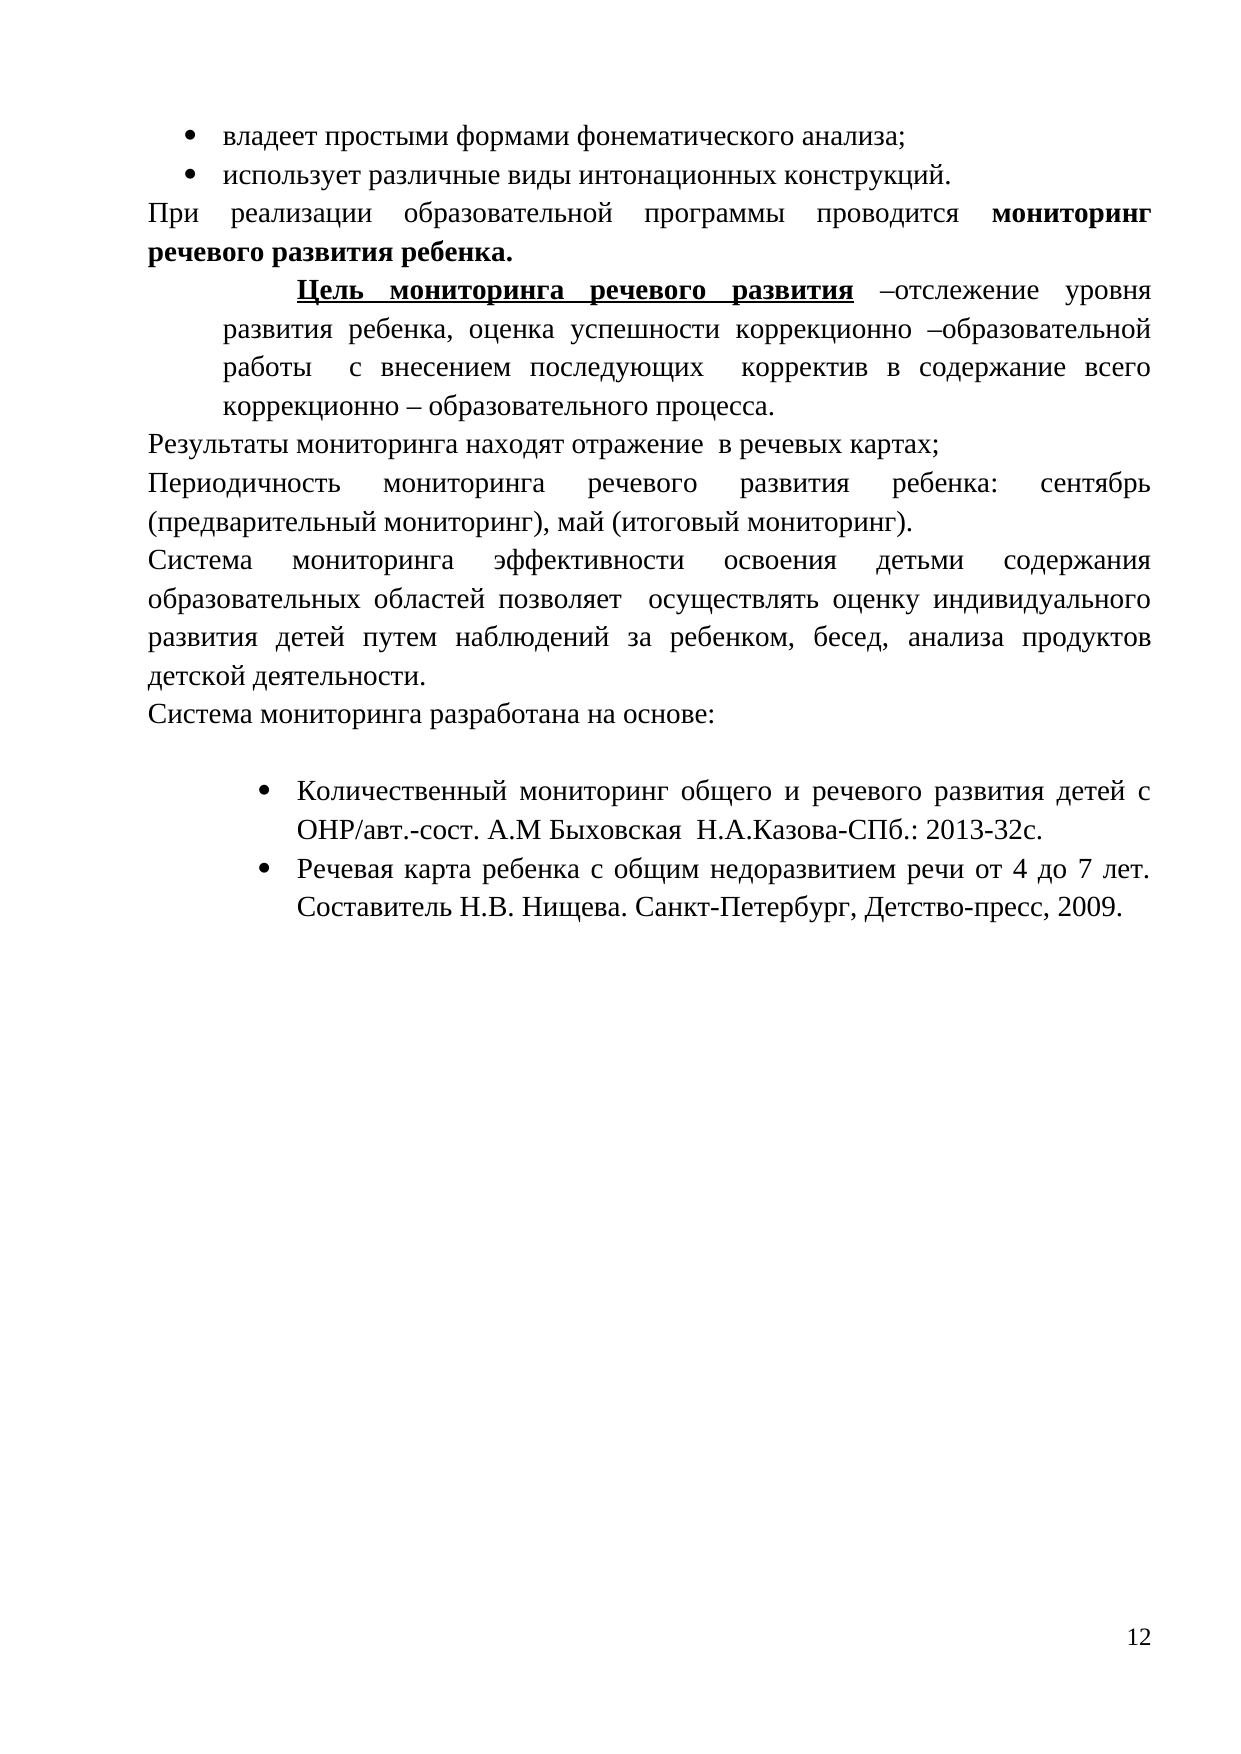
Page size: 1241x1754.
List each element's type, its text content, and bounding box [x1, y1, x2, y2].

list Количественный мониторинг общего и речевого развития детей с ОНР/авт.-сост. А.М Быховская Н.А.Казова-СПб.: 2013-32с. [259, 773, 1152, 846]
list использует различные виды интонационных конструкций. [185, 157, 1152, 190]
text Результаты мониторинга находят отражение в речевых картах; [148, 427, 1152, 460]
text Периодичность мониторинга речевого развития ребенка: сентябрь (предварительный мониторинг), май (итоговый мониторинг). [148, 465, 1152, 537]
list Речевая карта ребенка с общим недоразвитием речи от 4 до 7 лет. Составитель Н.В. Нищева. Санкт-Петербург, Детство-пресс, 2009. [259, 851, 1152, 923]
text Система мониторинга разработана на основе: [148, 696, 1152, 730]
text Система мониторинга эффективности освоения детьми содержания образовательных областей позволяет осуществлять оценку индивидуального развития детей путем наблюдений за ребенком, бесед, анализа продуктов детской деятельности. [148, 653, 1152, 691]
text Цель мониторинга речевого развития –отслежение уровня развития ребенка, оценка успешности коррекционно –образовательной работы с внесением последующих корректив в содержание всего коррекционно – образовательного процесса. [223, 272, 1152, 422]
text При реализации образовательной программы проводится мониторинг речевого развития ребенка. [148, 195, 1152, 267]
list владеет простыми формами фонематического анализа; [185, 118, 1152, 152]
